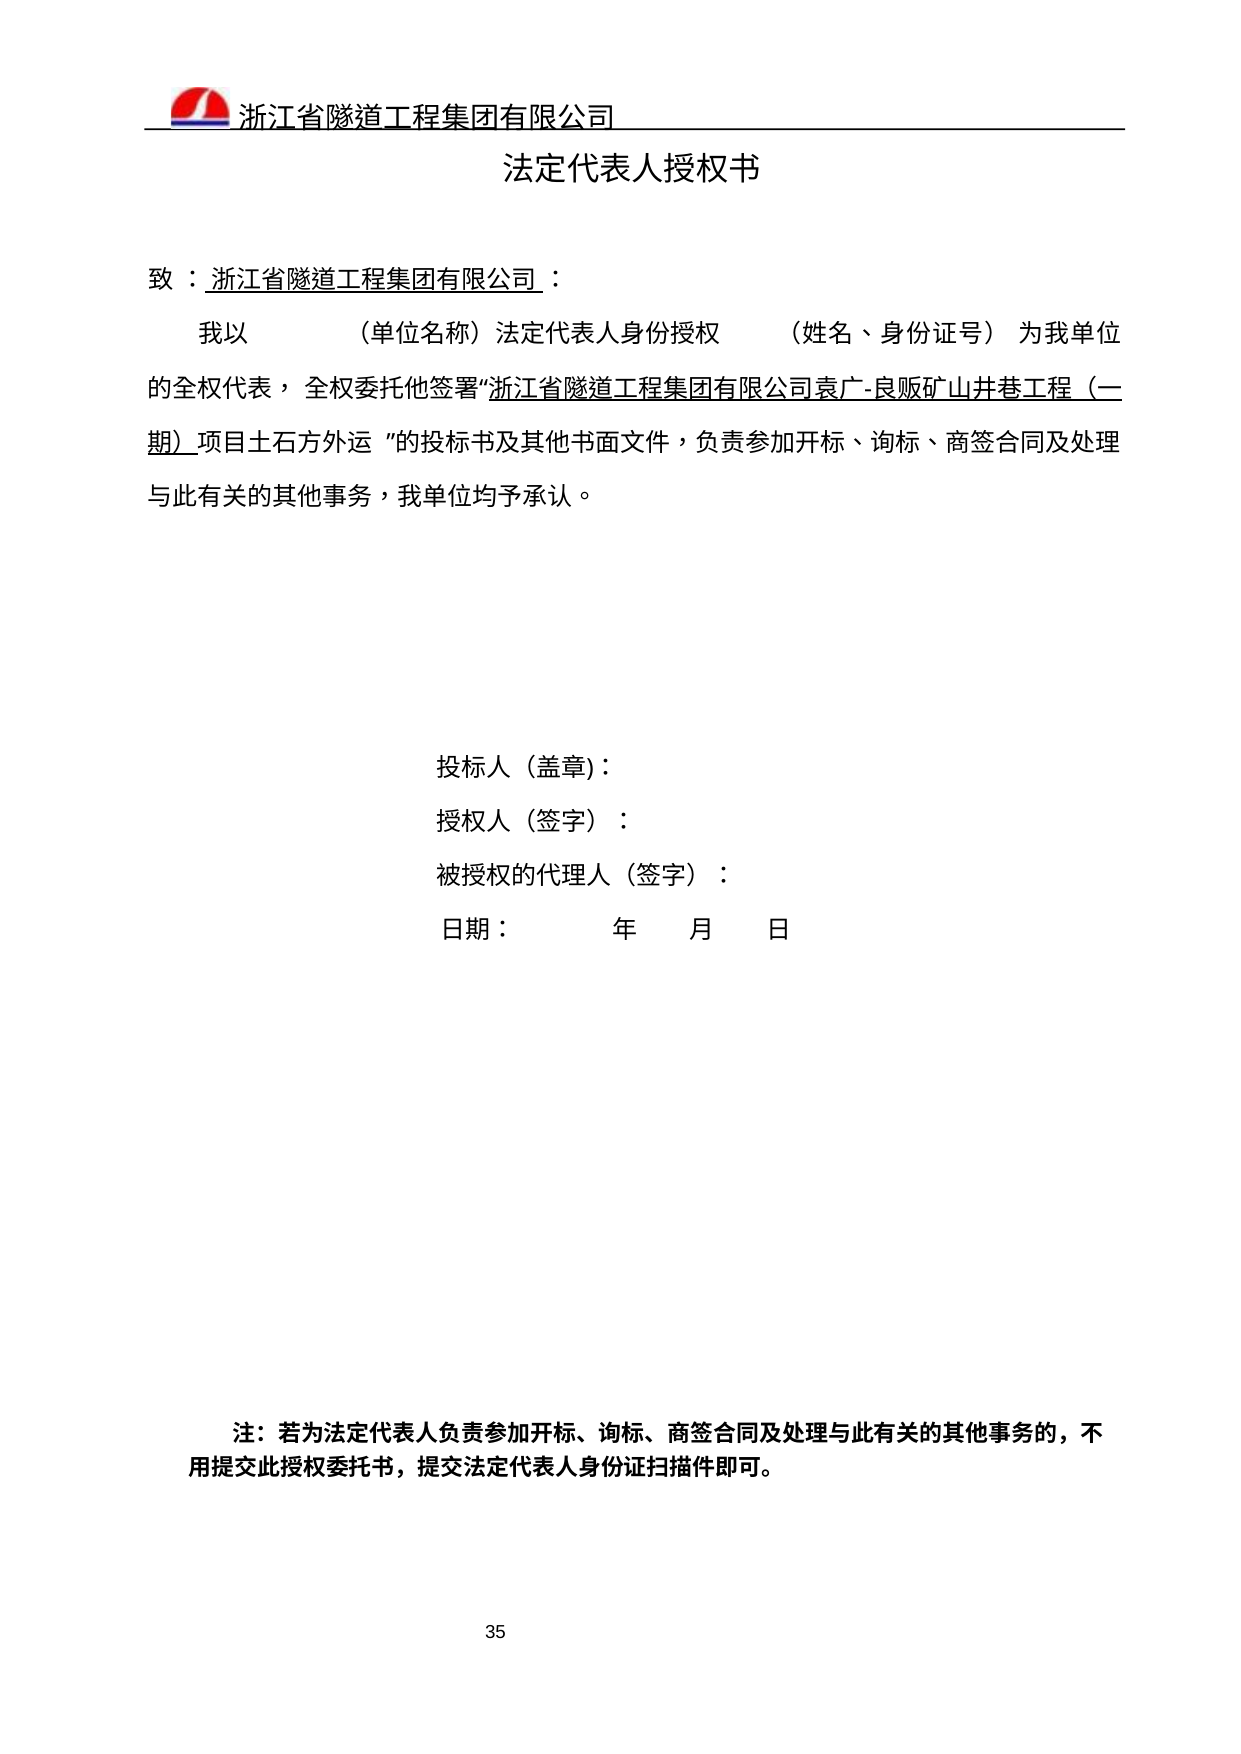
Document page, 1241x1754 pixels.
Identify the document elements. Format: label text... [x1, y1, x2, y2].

text 投标人（盖章)： [436, 733, 1125, 787]
text 我以 （单位名称）法定代表人身份授权 （姓名、身份证号） 为我单位的全权代表， 全权委托他签署“浙江省隧道工程集团有限公司袁广-良贩矿山井巷工程（一期）项目土石方外运 ”的投标书及其他书面文件，负责参加开标、询标、商签合同及处理与此有关的其他事务，我单位均予承认。 [147, 299, 1122, 516]
text 致 ： 浙江省隧道工程集团有限公司 ： [148, 245, 1125, 299]
text 授权人（签字）： [436, 787, 1125, 841]
text 注：若为法定代表人负责参加开标、询标、商签合同及处理与此有关的其他事务的，不用提交此授权委托书，提交法定代表人身份证扫描件即可。 [188, 1415, 1125, 1482]
picture [170, 87, 231, 129]
text 被授权的代理人（签字）： [436, 841, 1125, 895]
text 法定代表人授权书 [502, 137, 1125, 191]
text 日期： 年 月 日 [440, 895, 1125, 949]
